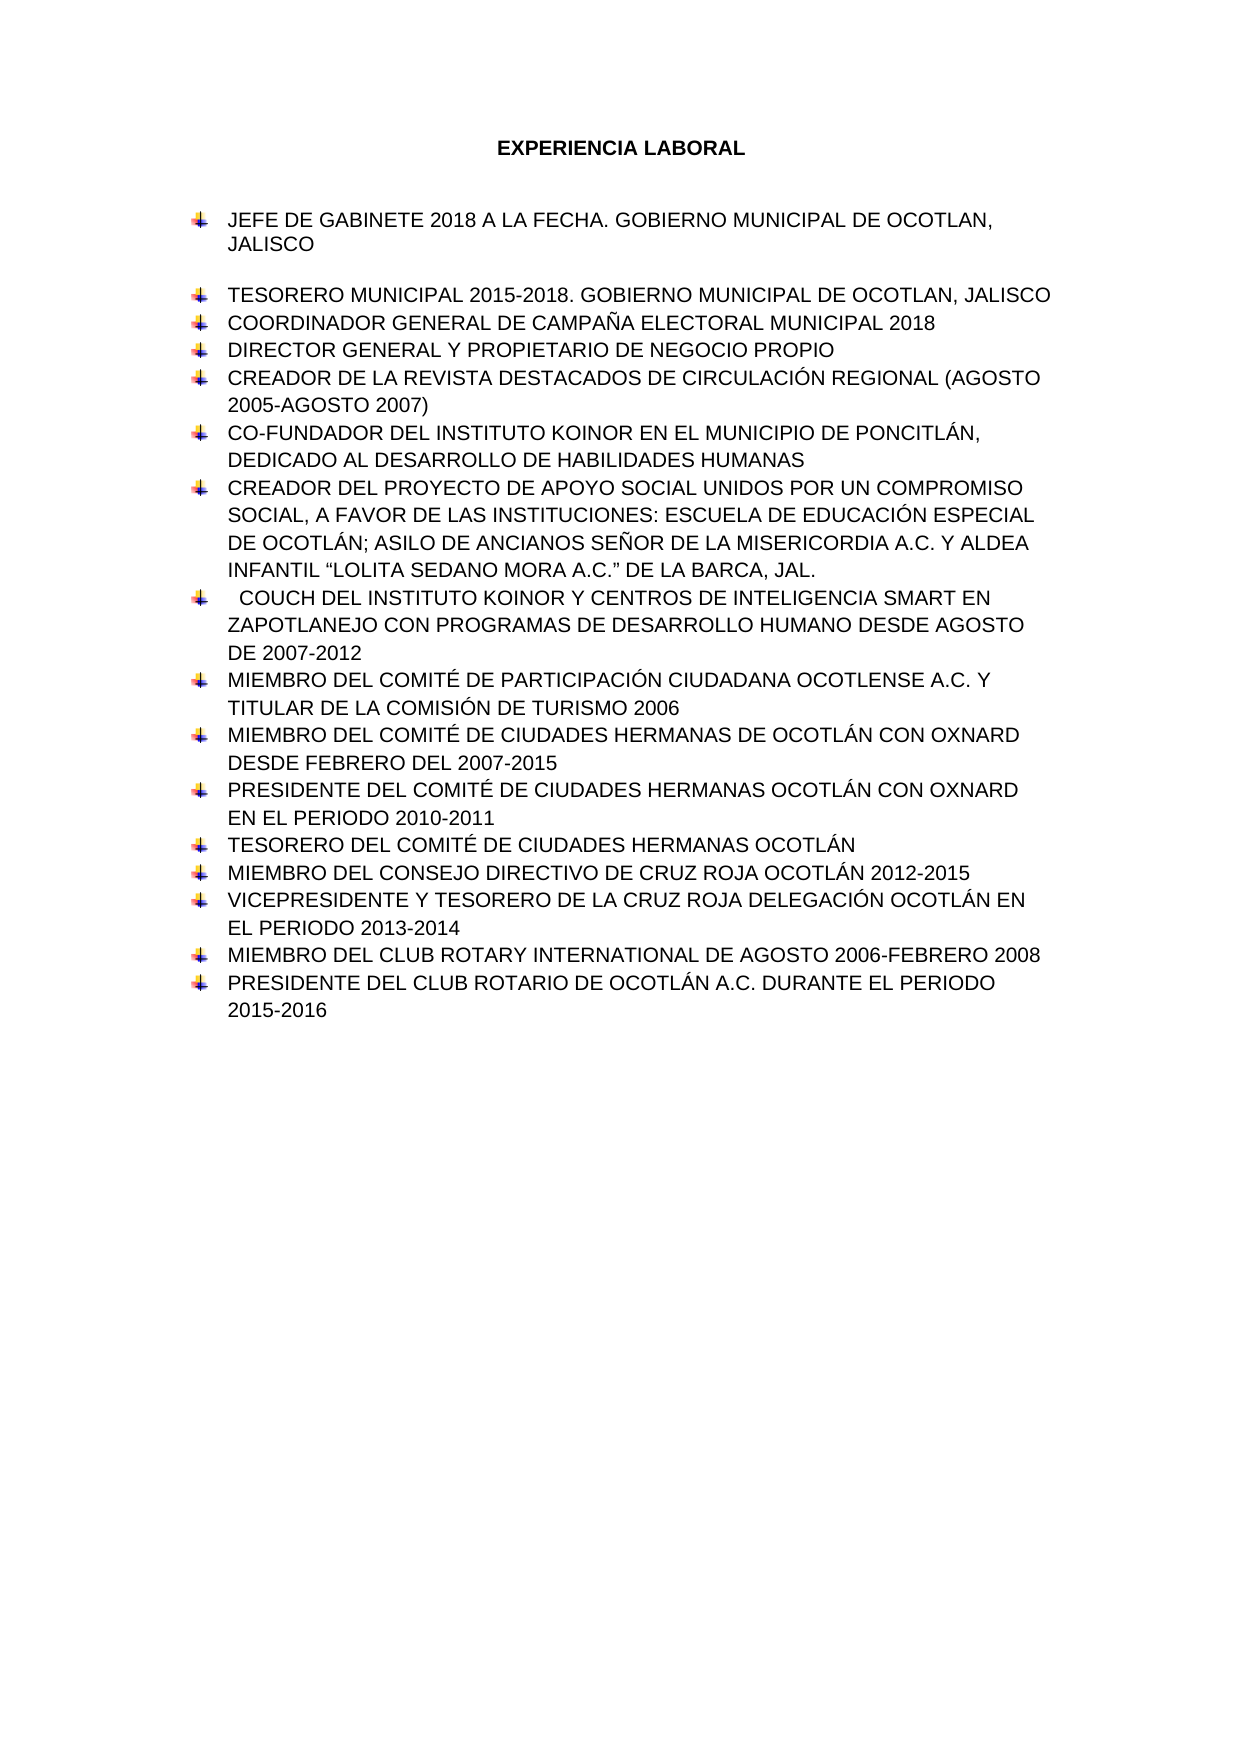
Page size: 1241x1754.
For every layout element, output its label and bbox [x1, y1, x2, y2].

picture [191, 286, 208, 303]
picture [191, 836, 208, 853]
picture [191, 671, 208, 688]
picture [191, 423, 208, 441]
picture [191, 781, 208, 798]
picture [191, 863, 208, 881]
picture [191, 368, 208, 386]
picture [191, 313, 208, 331]
picture [191, 891, 208, 908]
picture [191, 973, 208, 991]
picture [191, 341, 208, 358]
picture [191, 946, 208, 963]
picture [191, 478, 208, 496]
picture [191, 726, 208, 743]
picture [191, 210, 208, 228]
picture [191, 588, 208, 606]
